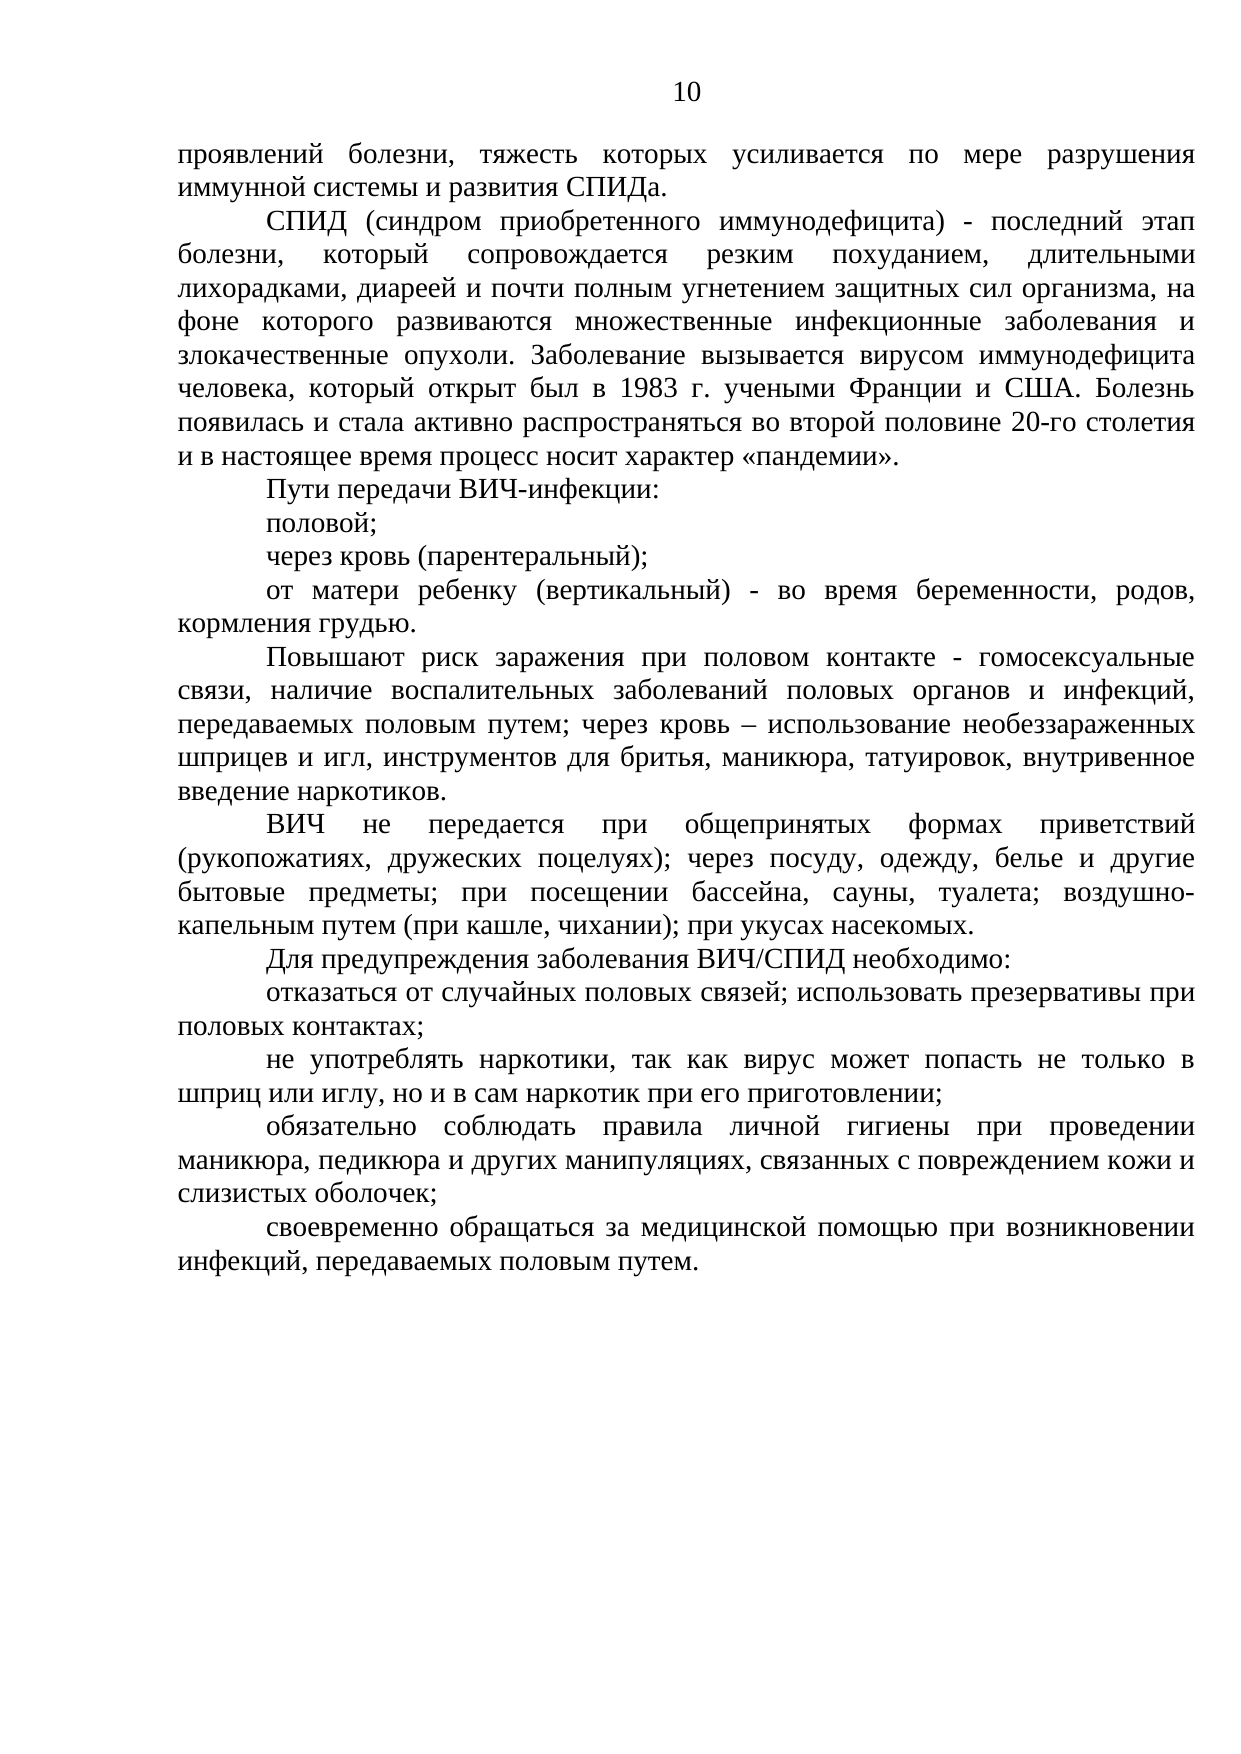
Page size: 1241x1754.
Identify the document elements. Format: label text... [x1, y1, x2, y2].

text через кровь (парентеральный); [177, 538, 1196, 572]
text СПИД (синдром приобретенного иммунодефицита) - последний этап болезни, который сопровождается резким похуданием, длительными лихорадками, диареей и почти полным угнетением защитных сил организма, на фоне которого развиваются множественные инфекционные заболевания и злокачественные опухоли. Заболевание вызывается вирусом иммунодефицита человека, который открыт был в 1983 г. учеными Франции и США. Болезнь появилась и стала активно распространяться во второй половине 20-го столетия и в настоящее время процесс носит характер «пандемии». [177, 203, 1196, 471]
text Повышают риск заражения при половом контакте - гомосексуальные связи, наличие воспалительных заболеваний половых органов и инфекций, передаваемых половым путем; через кровь – использование необеззараженных шприцев и игл, инструментов для бритья, маникюра, татуировок, внутривенное введение наркотиков. [177, 639, 1196, 807]
text обязательно соблюдать правила личной гигиены при проведении маникюра, педикюра и других манипуляциях, связанных с повреждением кожи и слизистых оболочек; [177, 1108, 1196, 1209]
text отказаться от случайных половых связей; использовать презервативы при половых контактах; [177, 974, 1196, 1041]
text ВИЧ не передается при общепринятых формах приветствий (рукопожатиях, дружеских поцелуях); через посуду, одежду, белье и другие бытовые предметы; при посещении бассейна, сауны, туалета; воздушно-капельным путем (при кашле, чихании); при укусах насекомых. [177, 807, 1196, 941]
text не употреблять наркотики, так как вирус может попасть не только в шприц или иглу, но и в сам наркотик при его приготовлении; [177, 1041, 1196, 1108]
text Пути передачи ВИЧ-инфекции: [177, 471, 1196, 505]
text своевременно обращаться за медицинской помощью при возникновении инфекций, передаваемых половым путем. [177, 1209, 1196, 1276]
text от матери ребенку (вертикальный) - во время беременности, родов, кормления грудью. [177, 572, 1196, 639]
text половой; [177, 505, 1196, 538]
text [177, 136, 1196, 203]
text Для предупреждения заболевания ВИЧ/СПИД необходимо: [177, 941, 1196, 974]
